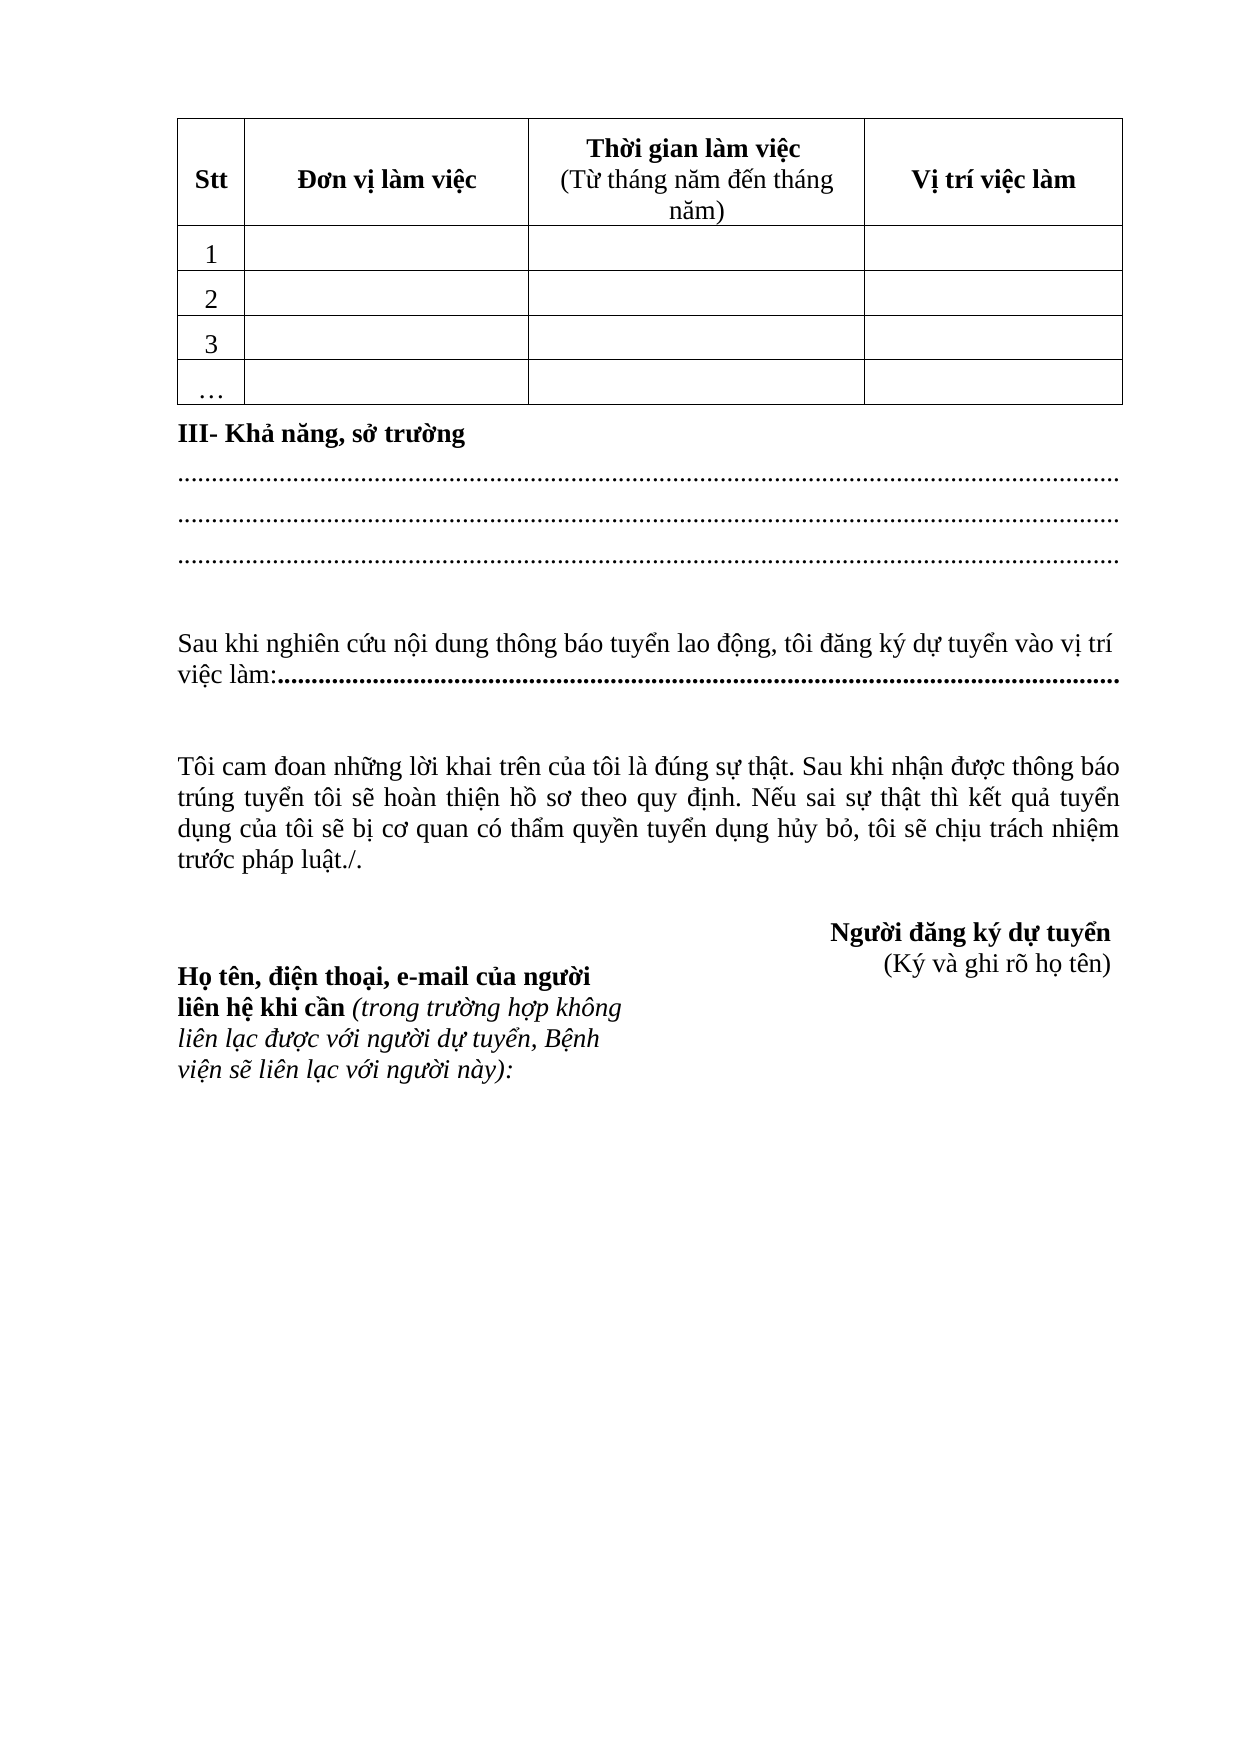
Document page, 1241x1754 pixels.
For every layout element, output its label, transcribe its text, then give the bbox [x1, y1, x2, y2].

table_header Stt [178, 119, 244, 225]
table_cell [865, 271, 1122, 314]
table_cell [865, 360, 1122, 404]
table_cell … [178, 360, 244, 404]
text Sau khi nghiên cứu nội dung thông báo tuyển lao động, tôi đăng ký dự tuyển vào vị trí việc làm: [177, 627, 1122, 689]
table_cell [529, 360, 864, 404]
text III- Khả năng, sở trường [177, 417, 1122, 448]
table_cell 3 [178, 316, 244, 359]
table_cell [865, 226, 1122, 270]
table_header Người đăng ký dự tuyển (Ký và ghi rõ họ tên) [650, 904, 1122, 1250]
table_cell [529, 316, 864, 359]
text Tôi cam đoan những lời khai trên của tôi là đúng sự thật. Sau khi nhận được thông báo trúng tuyển tôi sẽ hoàn thiện hồ sơ theo quy định. Nếu sai sự thật thì kết quả tuyển dụng của tôi sẽ bị cơ quan có thẩm quyền tuyển dụng hủy bỏ, tôi sẽ chịu trách nhiệm trước pháp luật./. [177, 750, 1122, 874]
table_header Họ tên, điện thoại, e-mail của người liên hệ khi cần (trong trường hợp không liên lạc được với người dự tuyển, Bệnh viện sẽ liên lạc với người này): [166, 904, 650, 1250]
table_header Vị trí việc làm [865, 119, 1122, 225]
table_cell [529, 271, 864, 314]
table_cell [245, 226, 528, 270]
table_cell [245, 316, 528, 359]
table_cell 2 [178, 271, 244, 314]
table_cell [529, 226, 864, 270]
table_header Thời gian làm việc (Từ tháng năm đến tháng năm) [529, 119, 864, 225]
table_cell [245, 271, 528, 314]
table_cell [865, 316, 1122, 359]
table_header Đơn vị làm việc [245, 119, 528, 225]
table_cell [245, 360, 528, 404]
table_cell 1 [178, 226, 244, 270]
